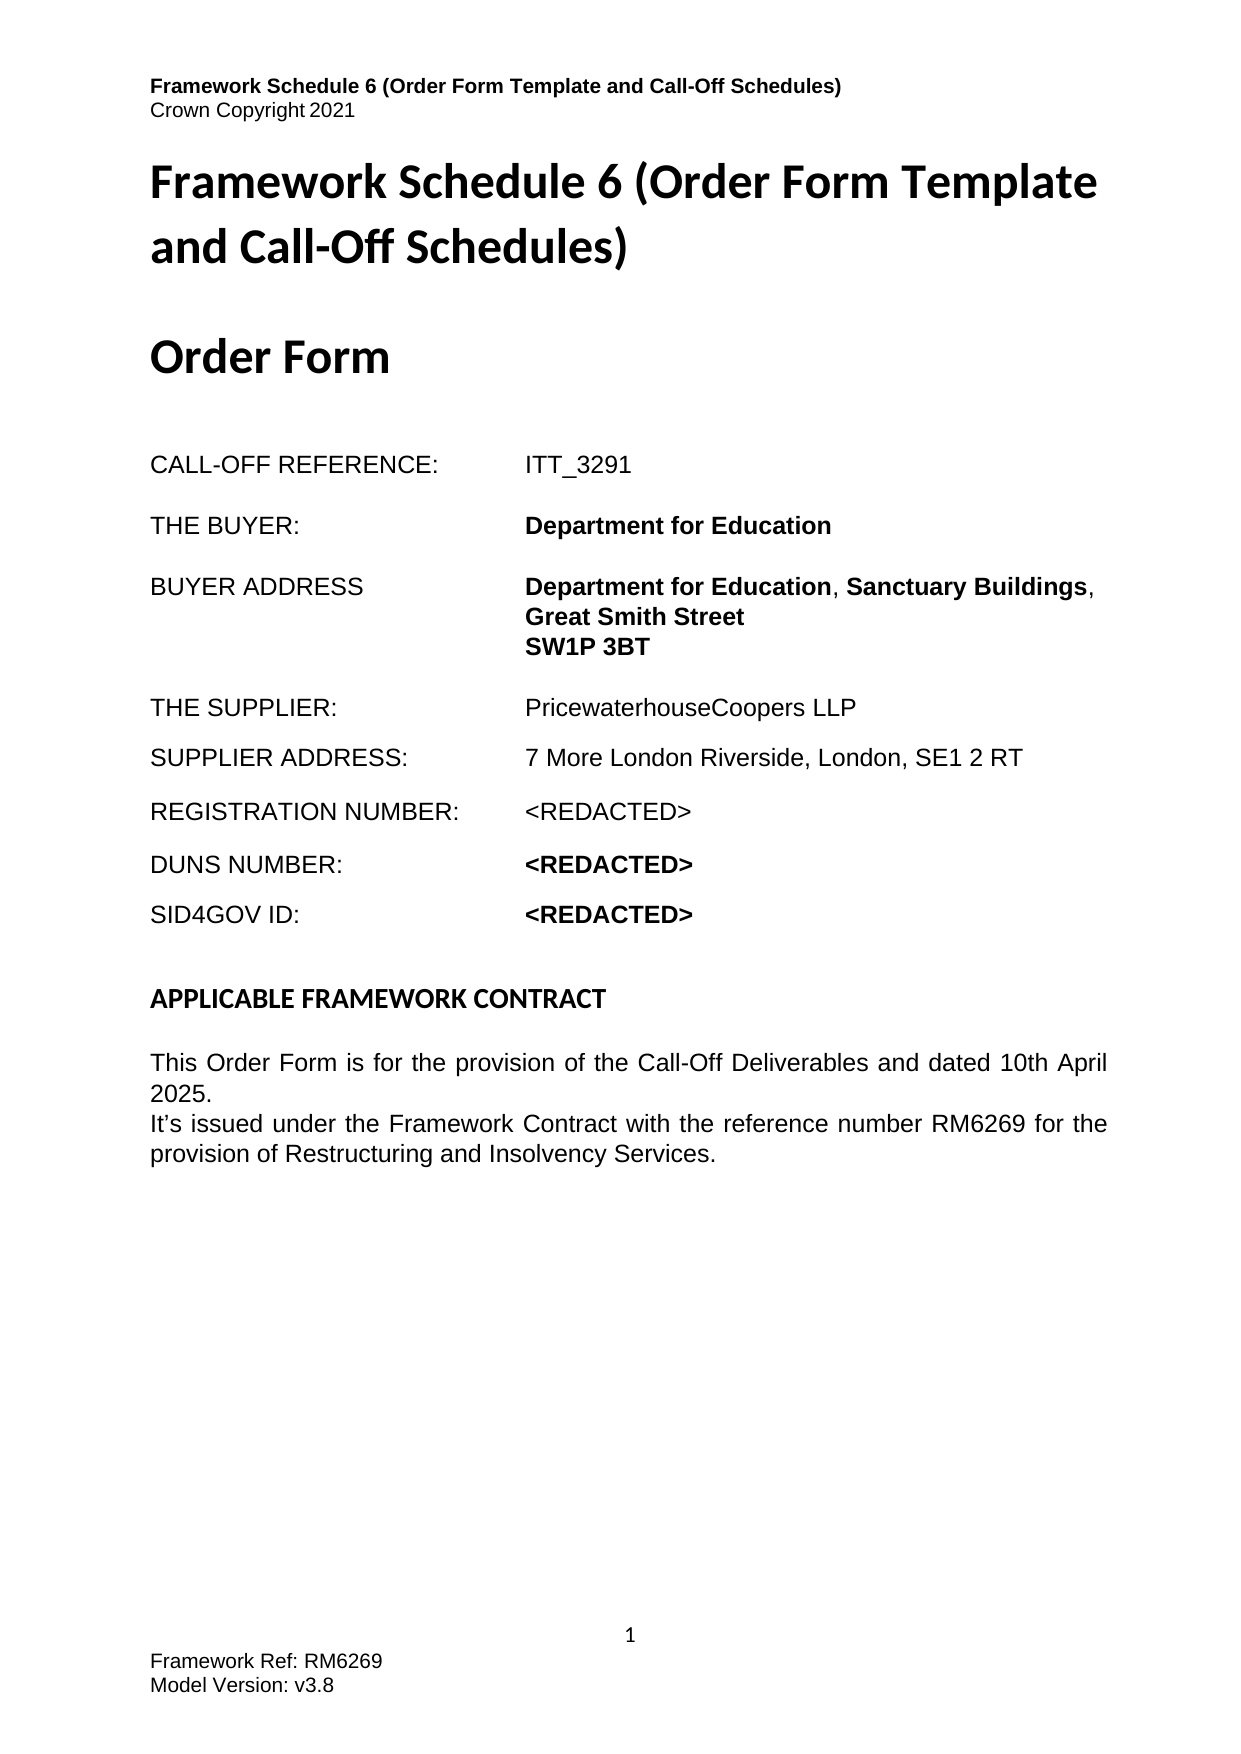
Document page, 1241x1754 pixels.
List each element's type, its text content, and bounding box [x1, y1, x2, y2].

subtitle Framework Schedule 6 (Order Form Template and Call-Off Schedules) [150, 150, 1109, 276]
text THE BUYER: Department for Education [150, 511, 1109, 540]
text DUNS NUMBER: <REDACTED> [150, 850, 1109, 879]
text It’s issued under the Framework Contract with the reference number RM6269 for the provision of Restructuring and Insolvency Services. [150, 1109, 1109, 1168]
text SUPPLIER ADDRESS: 7 More London Riverside, London, SE1 2 RT [150, 743, 1109, 771]
text REGISTRATION NUMBER: <REDACTED> [150, 797, 1109, 825]
subtitle Order Form [150, 325, 1109, 386]
subtitle APPLICABLE FRAMEWORK CONTRACT [150, 980, 1109, 1016]
text CALL-OFF REFERENCE: ITT_3291 [150, 451, 1109, 479]
text SID4GOV ID: <REDACTED> [150, 900, 1109, 929]
text BUYER ADDRESS Department for Education, Sanctuary Buildings, Great Smith Street SW1P 3BT [150, 571, 1109, 661]
text This Order Form is for the provision of the Call-Off Deliverables and dated 10th April 2025. [150, 1048, 1109, 1107]
text THE SUPPLIER: PricewaterhouseCoopers LLP [150, 693, 1109, 722]
